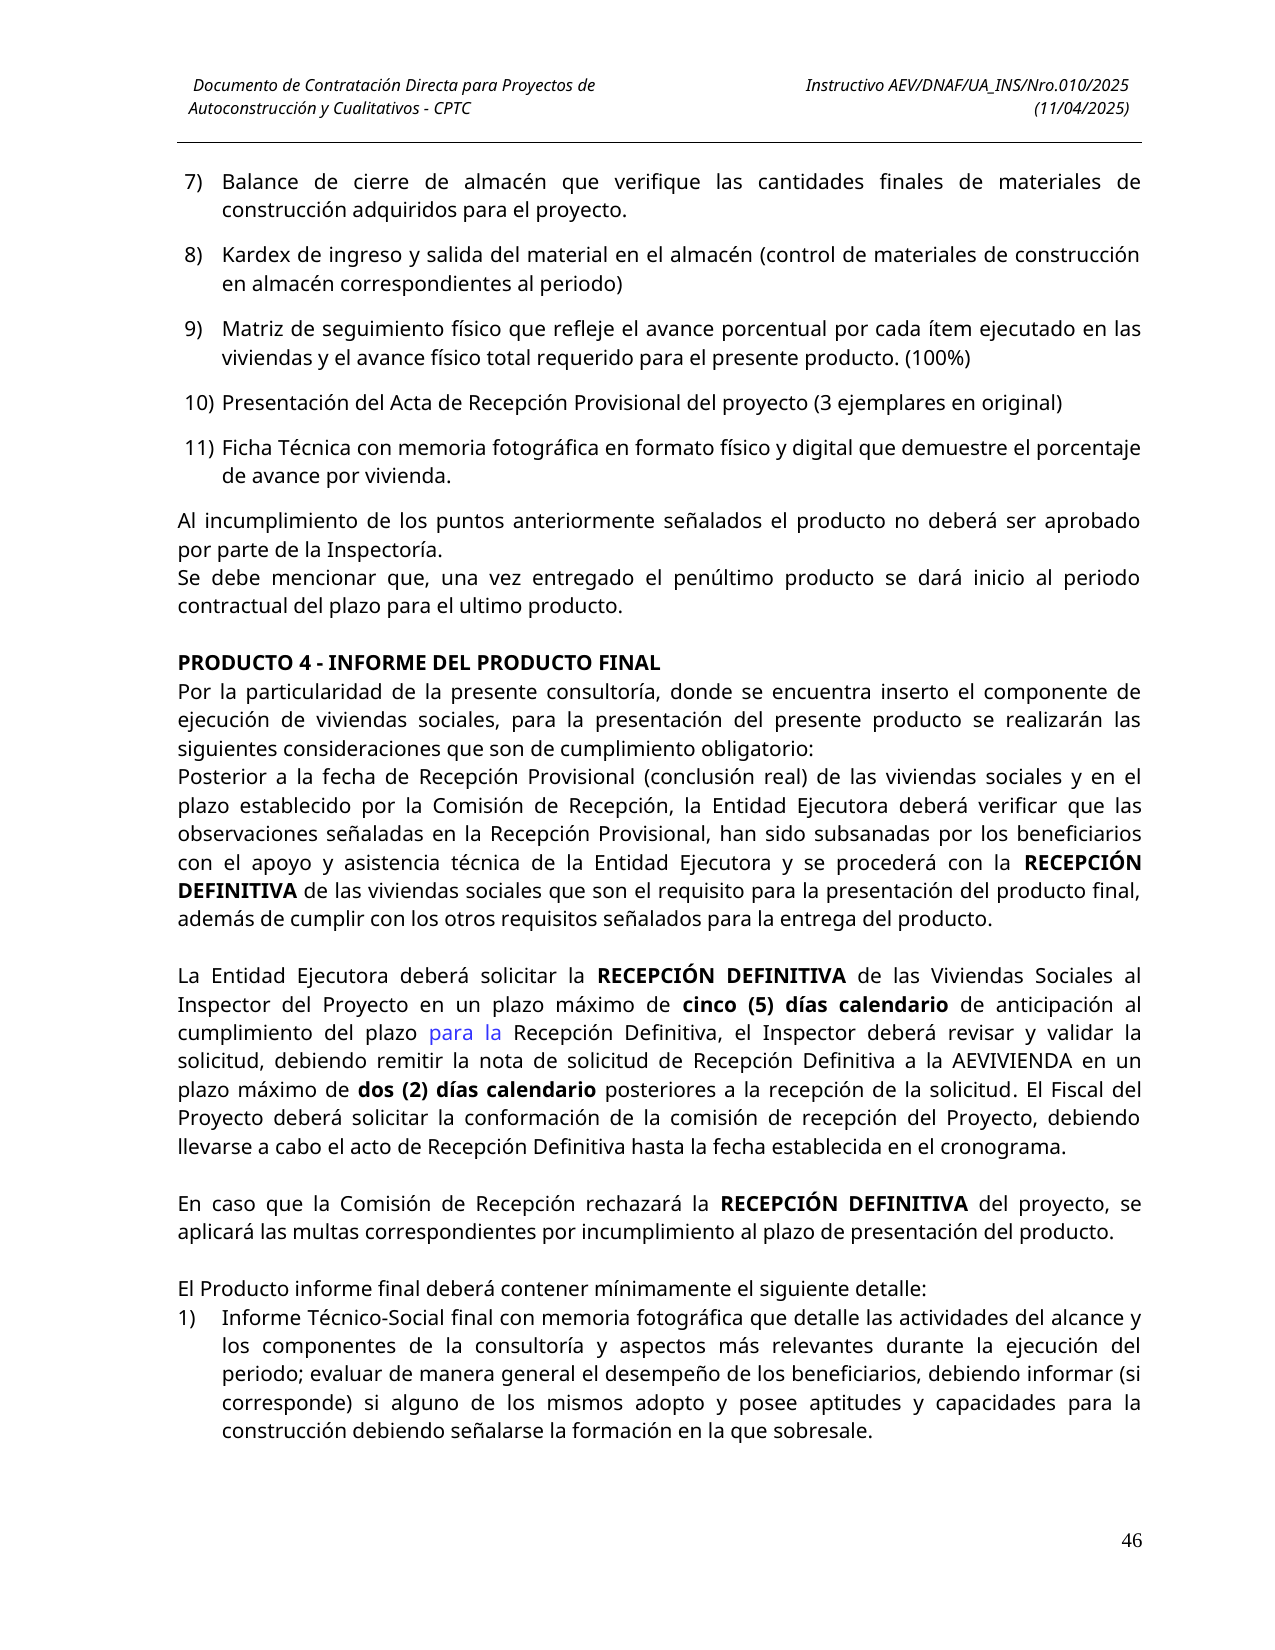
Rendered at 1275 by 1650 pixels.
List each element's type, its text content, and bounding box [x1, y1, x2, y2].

text Se debe mencionar que, una vez entregado el penúltimo producto se dará inicio al periodo contractual del plazo para el ultimo producto. [177, 563, 1142, 620]
text Posterior a la fecha de Recepción Provisional (conclusión real) de las viviendas sociales y en el plazo establecido por la Comisión de Recepción, la Entidad Ejecutora deberá verificar que las observaciones señaladas en la Recepción Provisional, han sido subsanadas por los beneficiarios con el apoyo y asistencia técnica de la Entidad Ejecutora y se procederá con la RECEPCIÓN DEFINITIVA de las viviendas sociales que son el requisito para la presentación del producto final, además de cumplir con los otros requisitos señalados para la entrega del producto. [177, 762, 1142, 933]
list Kardex de ingreso y salida del material en el almacén (control de materiales de construcción en almacén correspondientes al periodo) [184, 241, 1142, 297]
list Balance de cierre de almacén que verifique las cantidades finales de materiales de construcción adquiridos para el proyecto. [184, 167, 1142, 224]
text PRODUCTO 4 - INFORME DEL PRODUCTO FINAL [177, 648, 1142, 677]
list Informe Técnico-Social final con memoria fotográfica que detalle las actividades del alcance y los componentes de la consultoría y aspectos más relevantes durante la ejecución del periodo; evaluar de manera general el desempeño de los beneficiarios, debiendo informar (si corresponde) si alguno de los mismos adopto y posee aptitudes y capacidades para la construcción debiendo señalarse la formación en la que sobresale. [177, 1303, 1142, 1445]
text En caso que la Comisión de Recepción rechazará la RECEPCIÓN DEFINITIVA del proyecto, se aplicará las multas correspondientes por incumplimiento al plazo de presentación del producto. [177, 1189, 1142, 1246]
text Por la particularidad de la presente consultoría, donde se encuentra inserto el componente de ejecución de viviendas sociales, para la presentación del presente producto se realizarán las siguientes consideraciones que son de cumplimiento obligatorio: [177, 677, 1142, 762]
text La Entidad Ejecutora deberá solicitar la RECEPCIÓN DEFINITIVA de las Viviendas Sociales al Inspector del Proyecto en un plazo máximo de cinco (5) días calendario de anticipación al cumplimiento del plazo para la Recepción Definitiva, el Inspector deberá revisar y validar la solicitud, debiendo remitir la nota de solicitud de Recepción Definitiva a la AEVIVIENDA en un plazo máximo de dos (2) días calendario posteriores a la recepción de la solicitud. El Fiscal del Proyecto deberá solicitar la conformación de la comisión de recepción del Proyecto, debiendo llevarse a cabo el acto de Recepción Definitiva hasta la fecha establecida en el cronograma. [177, 961, 1142, 1160]
list Presentación del Acta de Recepción Provisional del proyecto (3 ejemplares en original) [184, 388, 1142, 416]
list Ficha Técnica con memoria fotográfica en formato físico y digital que demuestre el porcentaje de avance por vivienda. [184, 433, 1142, 490]
list Matriz de seguimiento físico que refleje el avance porcentual por cada ítem ejecutado en las viviendas y el avance físico total requerido para el presente producto. (100%) [184, 314, 1142, 371]
text El Producto informe final deberá contener mínimamente el siguiente detalle: [177, 1274, 1142, 1303]
text Al incumplimiento de los puntos anteriormente señalados el producto no deberá ser aprobado por parte de la Inspectoría. [177, 506, 1142, 563]
